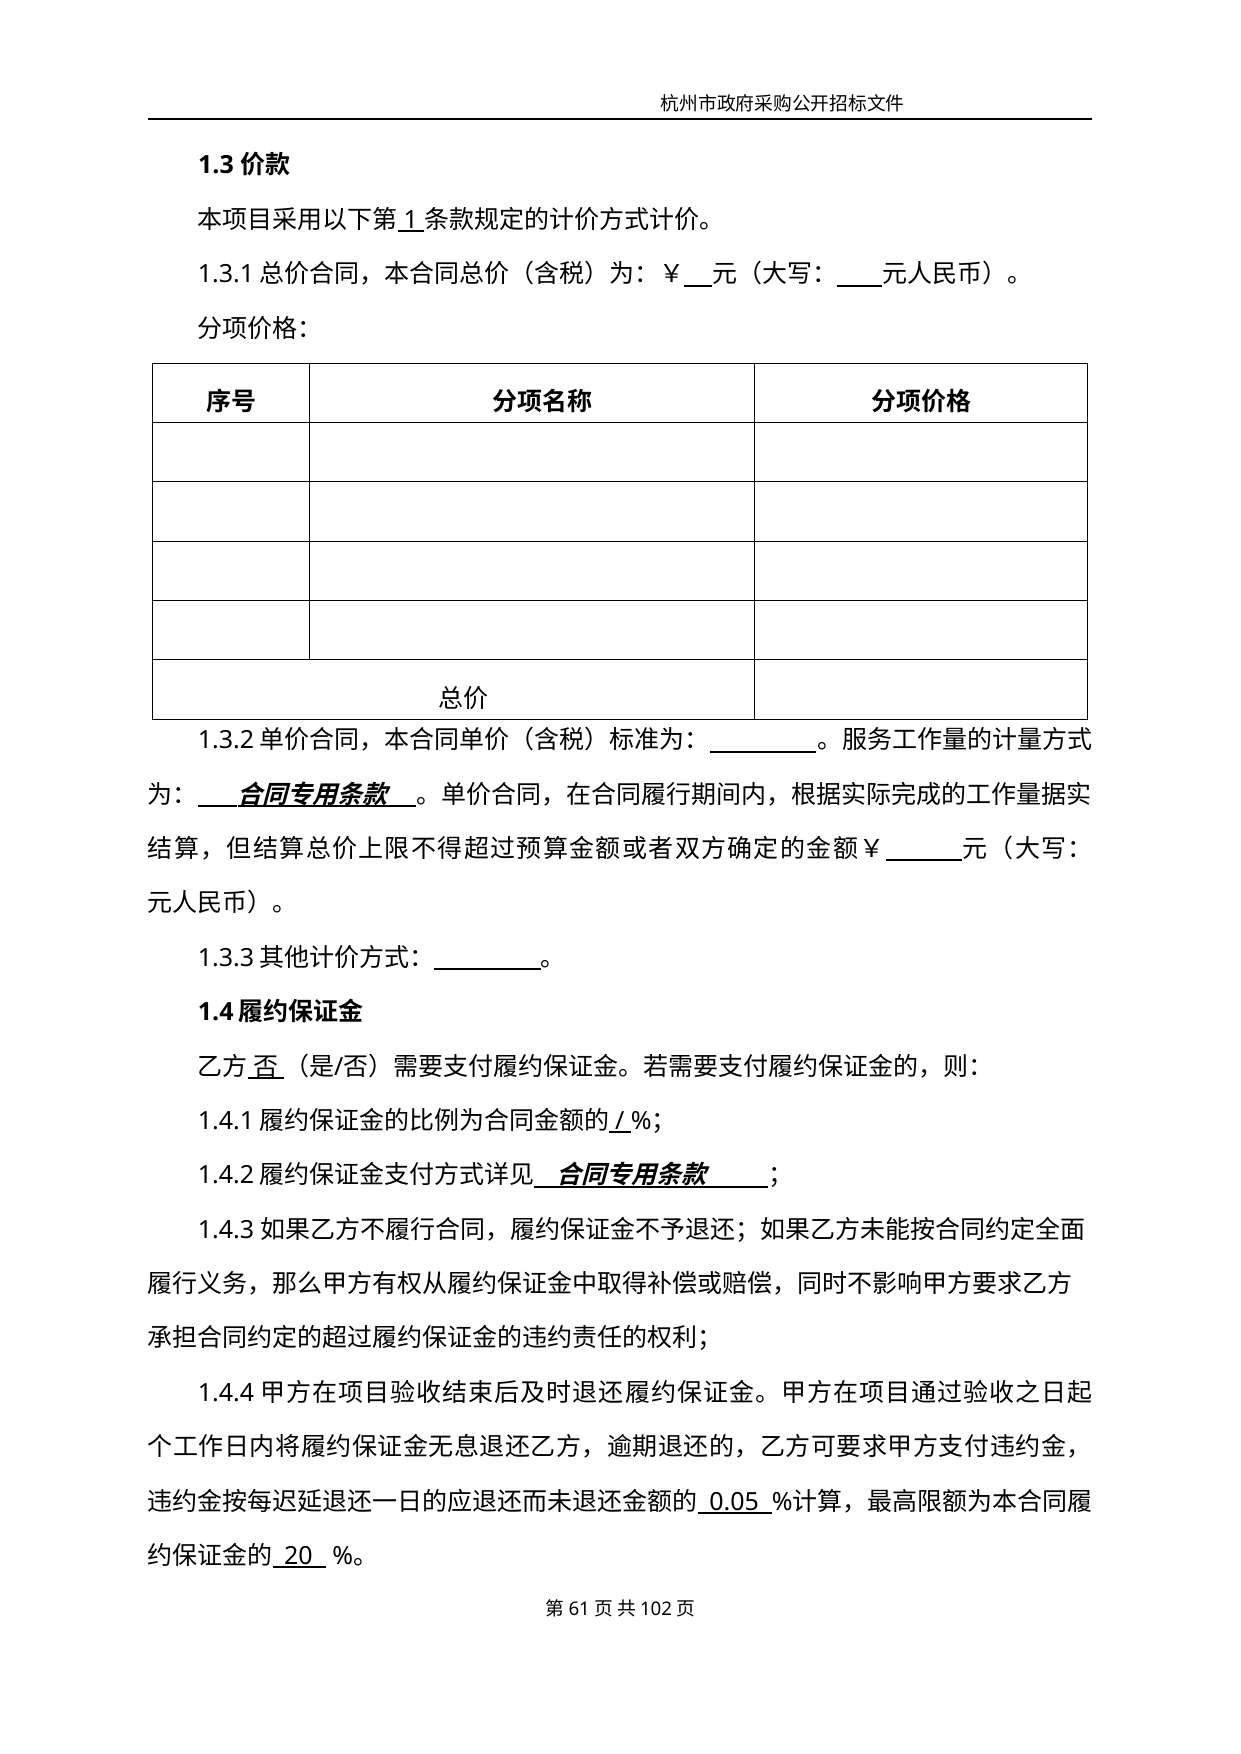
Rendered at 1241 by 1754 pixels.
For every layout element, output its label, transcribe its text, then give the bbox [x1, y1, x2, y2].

text 1.4.2履约保证金支付方式详见 合同专用条款 ； [148, 1155, 1092, 1191]
table_cell [755, 601, 1087, 659]
table_cell [755, 423, 1087, 481]
table_cell [310, 482, 754, 541]
table_cell [755, 660, 1087, 719]
table_cell [153, 482, 309, 541]
table_cell 总价 [153, 660, 754, 719]
table_cell [153, 601, 309, 659]
text 本项目采用以下第 1 条款规定的计价方式计价。 [148, 199, 1092, 236]
table_cell [153, 423, 309, 481]
text 1.4.1履约保证金的比例为合同金额的 / %； [148, 1100, 1092, 1137]
text 1.4.4甲方在项目验收结束后及时退还履约保证金。甲方在项目通过验收之日起 个工作日内将履约保证金无息退还乙方，逾期退还的，乙方可要求甲方支付违约金，违约金按每迟延退还一日的应退还而未退还金额的 0.05 %计算，最高限额为本合同履约保证金的 20 %。 [148, 1372, 1092, 1572]
text 1.3.2单价合同，本合同单价（含税）标准为： 。服务工作量的计量方式为： 合同专用条款 。单价合同，在合同履行期间内，根据实际完成的工作量据实结算，但结算总价上限不得超过预算金额或者双方确定的金额￥ 元（大写： 元人民币）。 [148, 720, 1092, 919]
table_header 序号 [153, 364, 309, 422]
text 1.3.3其他计价方式： 。 [148, 937, 1092, 973]
table_cell [755, 542, 1087, 600]
text 1.3.1总价合同，本合同总价（含税）为：￥ 元（大写： 元人民币）。 [148, 254, 1092, 290]
table_cell [310, 423, 754, 481]
text 乙方 否 （是/否）需要支付履约保证金。若需要支付履约保证金的，则： [148, 1046, 1092, 1082]
text 1.4履约保证金 [148, 992, 1092, 1028]
text 1.3 价款 [148, 145, 1092, 181]
table_header 分项价格 [755, 364, 1087, 422]
table_header 分项名称 [310, 364, 754, 422]
table_cell [755, 482, 1087, 541]
table_cell [310, 542, 754, 600]
text 1.4.3 如果乙方不履行合同，履约保证金不予退还；如果乙方未能按合同约定全面履行义务，那么甲方有权从履约保证金中取得补偿或赔偿，同时不影响甲方要求乙方承担合同约定的超过履约保证金的违约责任的权利； [148, 1209, 1092, 1354]
table_cell [153, 542, 309, 600]
table_cell [310, 601, 754, 659]
text 分项价格： [148, 308, 1092, 344]
